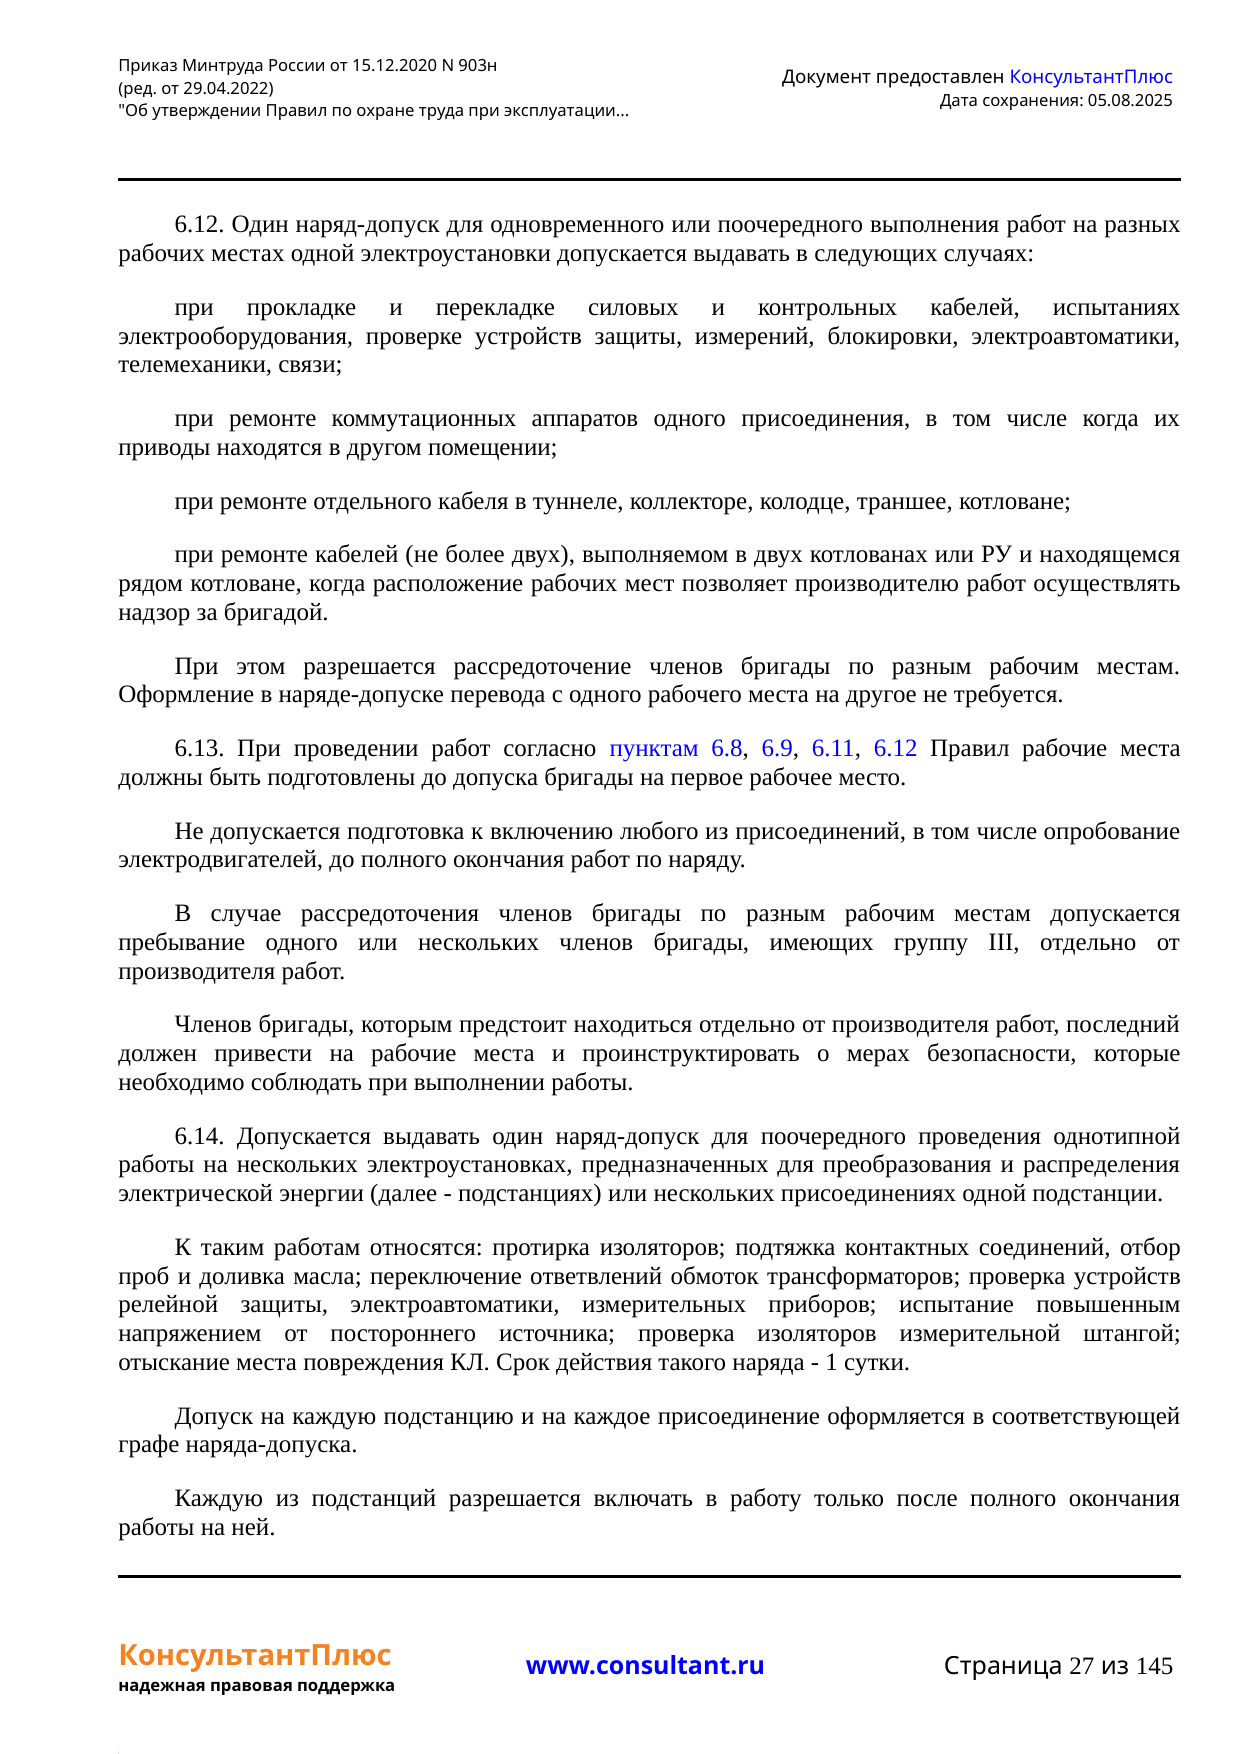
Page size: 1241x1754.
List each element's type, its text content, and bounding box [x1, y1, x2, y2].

text при ремонте коммутационных аппаратов одного присоединения, в том числе когда их приводы находятся в другом помещении; [118, 403, 1181, 461]
text 6.13. При проведении работ согласно пунктам 6.8, 6.9, 6.11, 6.12 Правил рабочие места должны быть подготовлены до допуска бригады на первое рабочее место. [118, 733, 1181, 791]
text при ремонте отдельного кабеля в туннеле, коллекторе, колодце, траншее, котловане; [118, 486, 1181, 514]
text при прокладке и перекладке силовых и контрольных кабелей, испытаниях электрооборудования, проверке устройств защиты, измерений, блокировки, электроавтоматики, телемеханики, связи; [118, 292, 1181, 378]
text при ремонте кабелей (не более двух), выполняемом в двух котлованах или РУ и находящемся рядом котловане, когда расположение рабочих мест позволяет производителю работ осуществлять надзор за бригадой. [118, 539, 1181, 626]
text В случае рассредоточения членов бригады по разным рабочим местам допускается пребывание одного или нескольких членов бригады, имеющих группу III, отдельно от производителя работ. [118, 898, 1181, 984]
text 6.12. Один наряд-допуск для одновременного или поочередного выполнения работ на разных рабочих местах одной электроустановки допускается выдавать в следующих случаях: [118, 209, 1181, 267]
text При этом разрешается рассредоточение членов бригады по разным рабочим местам. Оформление в наряде-допуске перевода с одного рабочего места на другое не требуется. [118, 651, 1181, 708]
text Членов бригады, которым предстоит находиться отдельно от производителя работ, последний должен привести на рабочие места и проинструктировать о мерах безопасности, которые необходимо соблюдать при выполнении работы. [118, 1009, 1181, 1096]
text Не допускается подготовка к включению любого из присоединений, в том числе опробование электродвигателей, до полного окончания работ по наряду. [118, 816, 1181, 873]
text 6.14. Допускается выдавать один наряд-допуск для поочередного проведения однотипной работы на нескольких электроустановках, предназначенных для преобразования и распределения электрической энергии (далее - подстанциях) или нескольких присоединениях одной подстанции. [118, 1121, 1181, 1207]
text Допуск на каждую подстанцию и на каждое присоединение оформляется в соответствующей графе наряда-допуска. [118, 1401, 1181, 1458]
text Каждую из подстанций разрешается включать в работу только после полного окончания работы на ней. [118, 1483, 1181, 1541]
text К таким работам относятся: протирка изоляторов; подтяжка контактных соединений, отбор проб и доливка масла; переключение ответвлений обмоток трансформаторов; проверка устройств релейной защиты, электроавтоматики, измерительных приборов; испытание повышенным напряжением от постороннего источника; проверка изоляторов измерительной штангой; отыскание места повреждения КЛ. Срок действия такого наряда - 1 сутки. [118, 1232, 1181, 1376]
